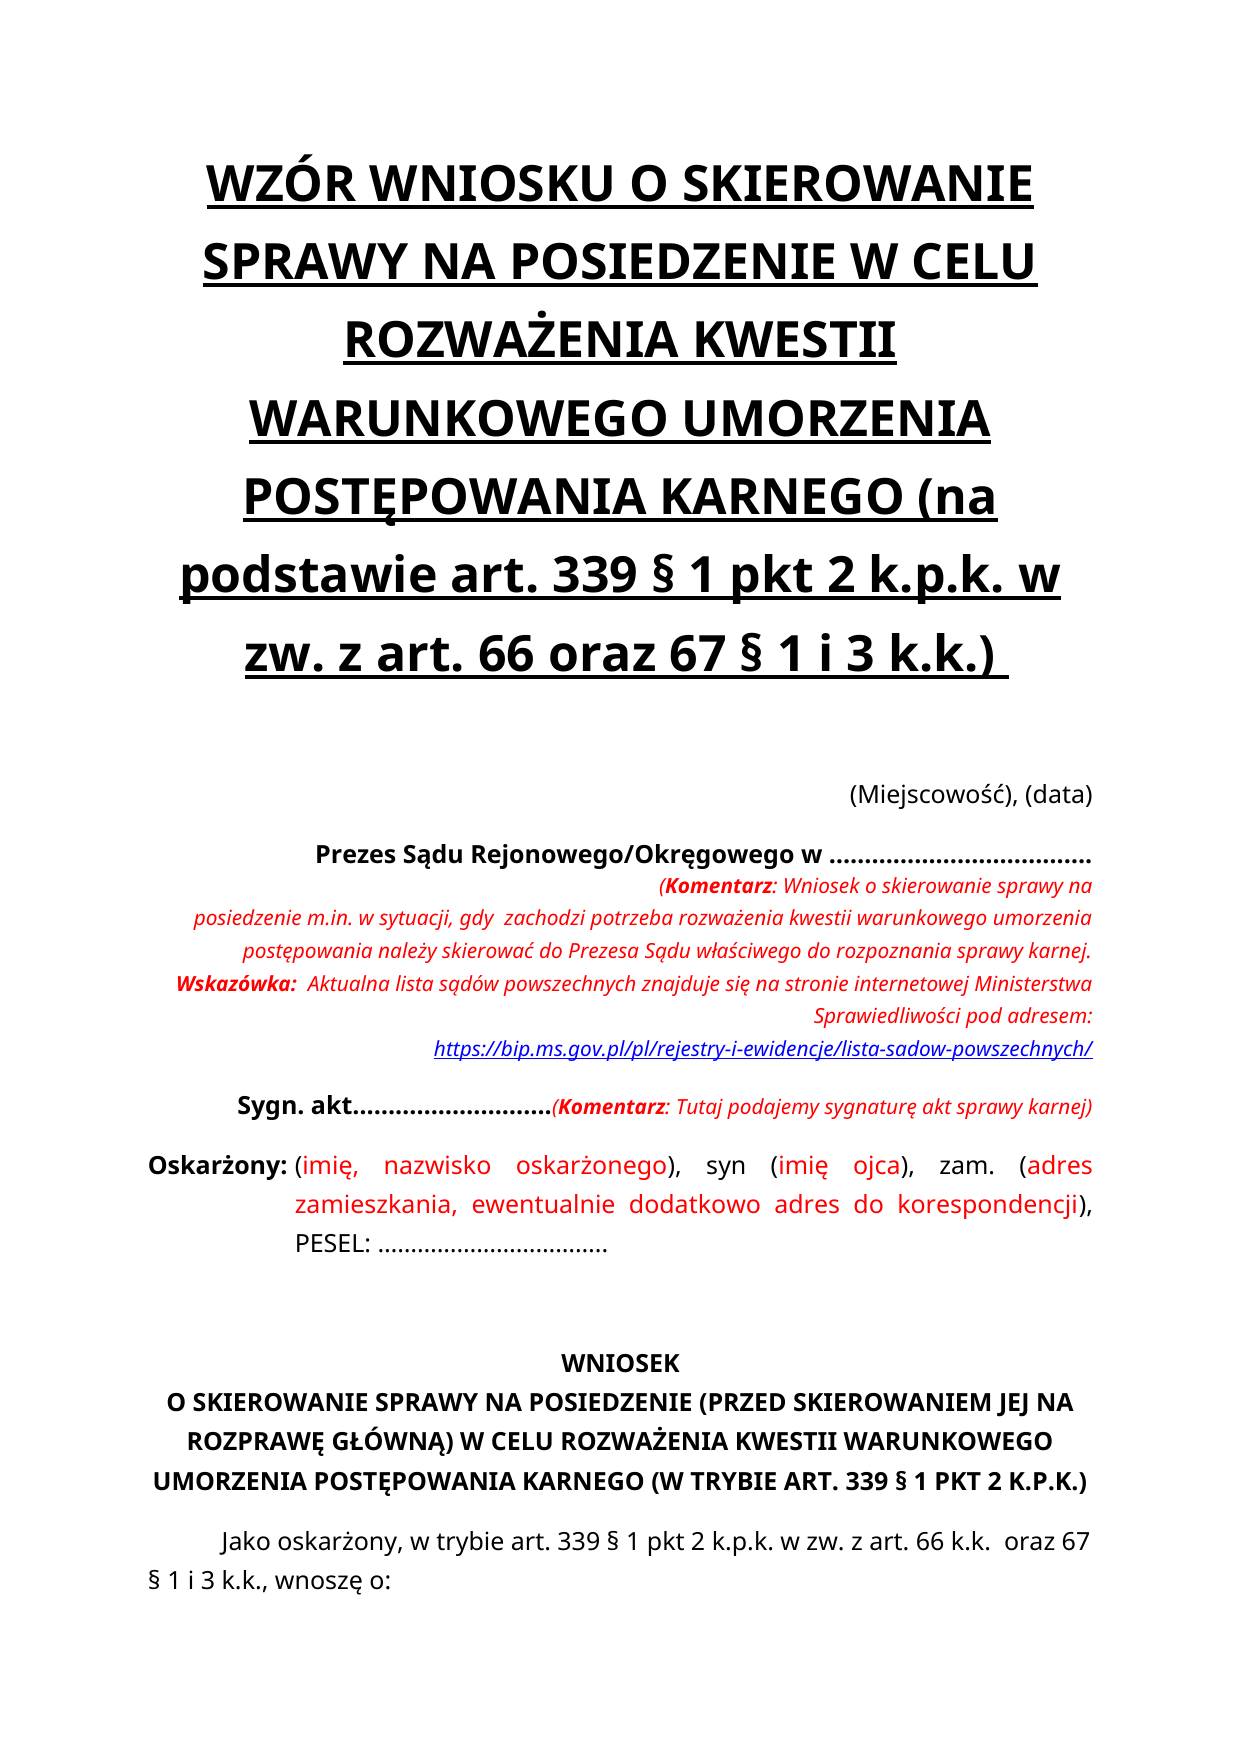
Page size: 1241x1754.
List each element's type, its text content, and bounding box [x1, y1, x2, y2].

text Jako oskarżony, w trybie art. 339 § 1 pkt 2 k.p.k. w zw. z art. 66 k.k. oraz 67 § 1 i 3 k.k., wnoszę o: [148, 1523, 1093, 1596]
text (Miejscowość), (data) [148, 777, 1093, 811]
text (Komentarz: Wniosek o skierowanie sprawy na posiedzenie m.in. w sytuacji, gdy zachodzi potrzeba rozważenia kwestii warunkowego umorzenia postępowania należy skierować do Prezesa Sądu właściwego do rozpoznania sprawy karnej. [148, 871, 1093, 964]
text Sygn. akt……………………….(Komentarz: Tutaj podajemy sygnaturę akt sprawy karnej) [148, 1087, 1093, 1121]
text Prezes Sądu Rejonowego/Okręgowego w ………………………………. [148, 837, 1093, 871]
text Wskazówka: Aktualna lista sądów powszechnych znajduje się na stronie internetowej Ministerstwa Sprawiedliwości pod adresem: [148, 969, 1093, 1030]
text WNIOSEK [148, 1346, 1093, 1380]
text https://bip.ms.gov.pl/pl/rejestry-i-ewidencje/lista-sadow-powszechnych/ [148, 1034, 1093, 1062]
text O SKIEROWANIE SPRAWY NA POSIEDZENIE (PRZED SKIEROWANIEM JEJ NA ROZPRAWĘ GŁÓWNĄ) W CELU ROZWAŻENIA KWESTII WARUNKOWEGO UMORZENIA POSTĘPOWANIA KARNEGO (W TRYBIE ART. 339 § 1 PKT 2 K.P.K.) [148, 1385, 1093, 1497]
text Oskarżony: (imię, nazwisko oskarżonego), syn (imię ojca), zam. (adres zamieszkania, ewentualnie dodatkowo adres do korespondencji), PESEL: …………………………….. [148, 1147, 1093, 1260]
text WZÓR WNIOSKU O SKIEROWANIE SPRAWY NA POSIEDZENIE W CELU ROZWAŻENIA KWESTII WARUNKOWEGO UMORZENIA POSTĘPOWANIA KARNEGO (na podstawie art. 339 § 1 pkt 2 k.p.k. w zw. z art. 66 oraz 67 § 1 i 3 k.k.) [148, 148, 1093, 686]
